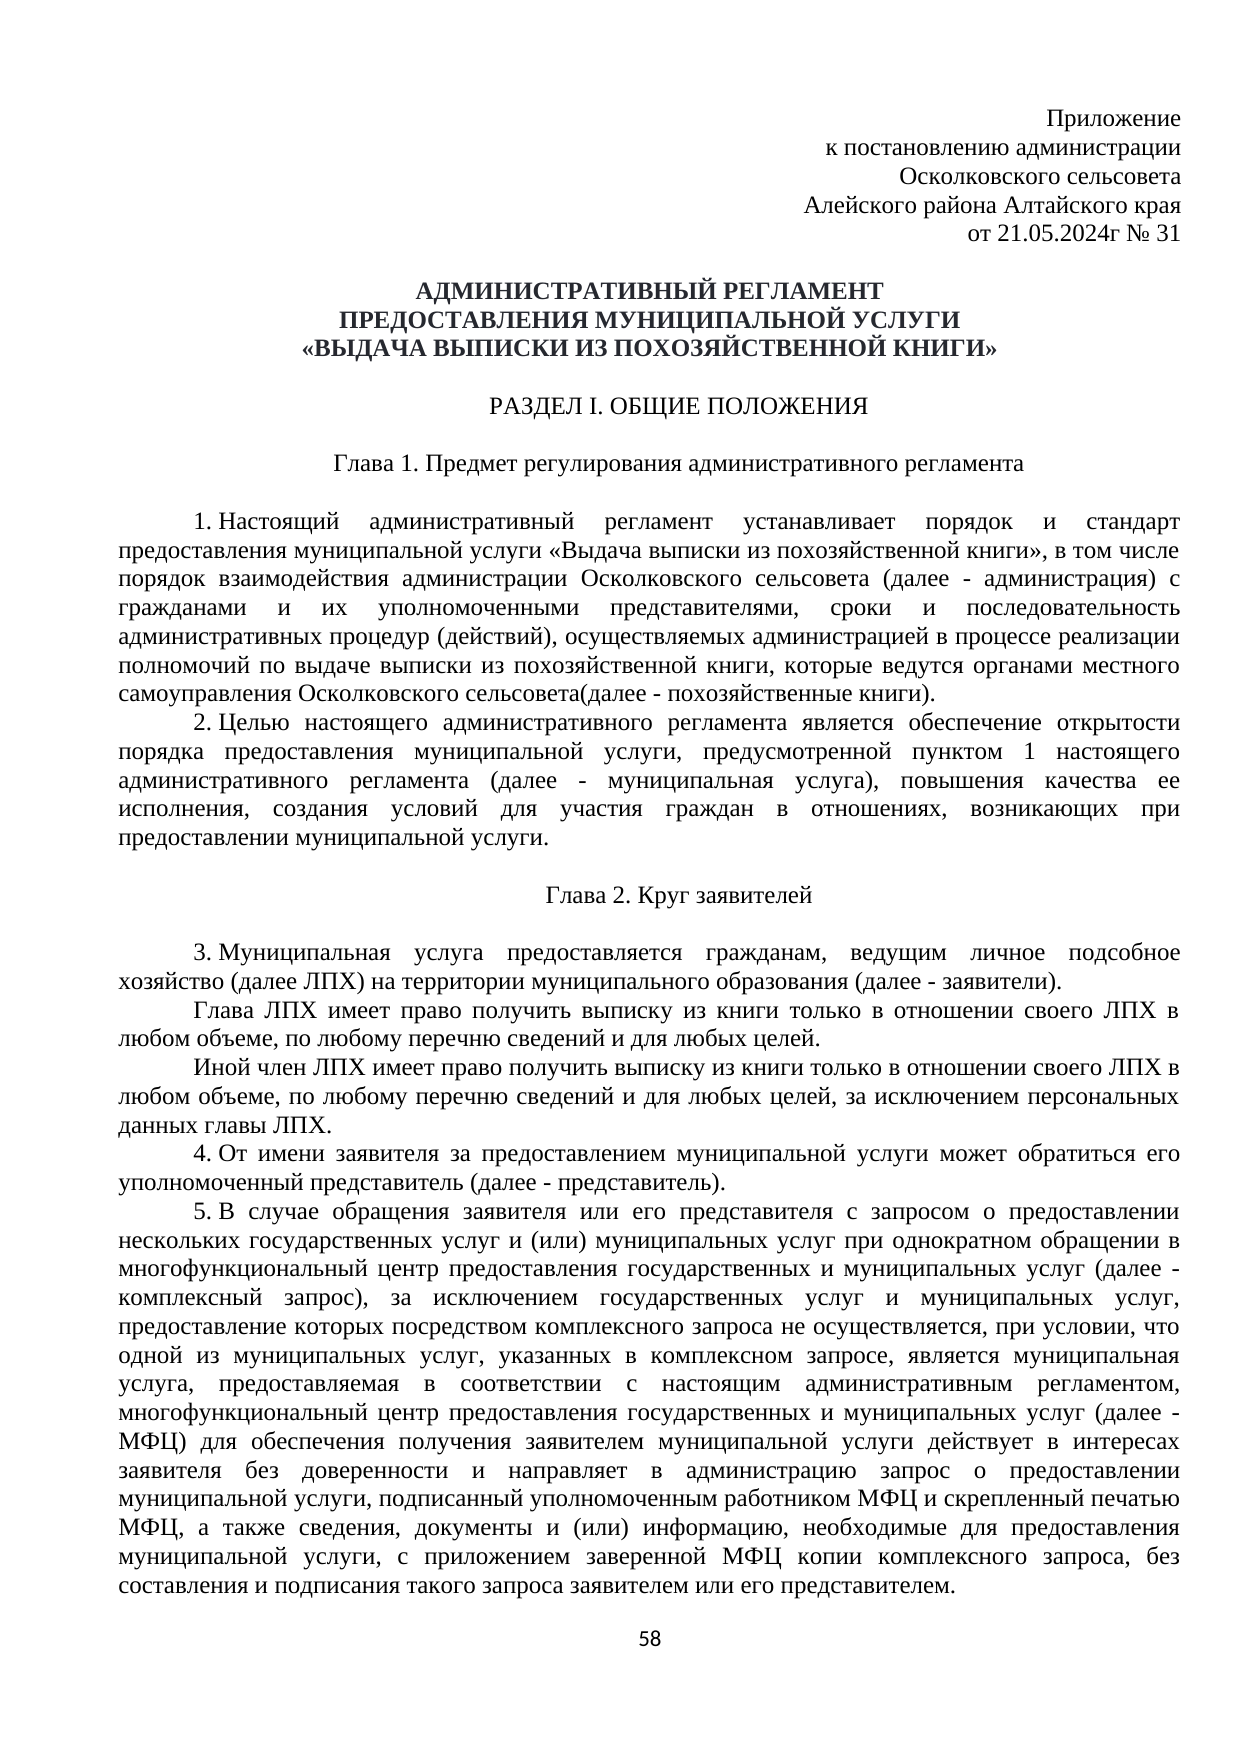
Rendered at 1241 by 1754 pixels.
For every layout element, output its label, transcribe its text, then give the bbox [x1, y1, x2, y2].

text АДМИНИСТРАТИВНЫЙ РЕГЛАМЕНТ [118, 276, 1181, 305]
text 2. Целью настоящего административного регламента является обеспечение открытости порядка предоставления муниципальной услуги, предусмотренной пунктом 1 настоящего административного регламента (далее - муниципальная услуга), повышения качества ее исполнения, создания условий для участия граждан в отношениях, возникающих при предоставлении муниципальной услуги. [118, 707, 1181, 851]
text от 21.05.2024г № 31 [118, 218, 1181, 247]
text РАЗДЕЛ I. ОБЩИЕ ПОЛОЖЕНИЯ [118, 391, 1181, 420]
text 3. Муниципальная услуга предоставляется гражданам, ведущим личное подсобное хозяйство (далее ЛПХ) на территории муниципального образования (далее - заявители). [118, 937, 1181, 995]
text Приложение [118, 103, 1181, 132]
text Глава 2. Круг заявителей [118, 880, 1181, 908]
text «ВЫДАЧА ВЫПИСКИ ИЗ ПОХОЗЯЙСТВЕННОЙ КНИГИ» [118, 333, 1181, 362]
text Осколковского сельсовета [118, 161, 1181, 190]
text к постановлению администрации [118, 132, 1181, 161]
text 4. От имени заявителя за предоставлением муниципальной услуги может обратиться его уполномоченный представитель (далее - представитель). [118, 1138, 1181, 1196]
text Алейского района Алтайского края [118, 190, 1181, 218]
text Глава 1. Предмет регулирования административного регламента [118, 448, 1181, 477]
text 1. Настоящий административный регламент устанавливает порядок и стандарт предоставления муниципальной услуги «Выдача выписки из похозяйственной книги», в том числе порядок взаимодействия администрации Осколковского сельсовета (далее - администрация) с гражданами и их уполномоченными представителями, сроки и последовательность административных процедур (действий), осуществляемых администрацией в процессе реализации полномочий по выдаче выписки из похозяйственной книги, которые ведутся органами местного самоуправления Осколковского сельсовета(далее - похозяйственные книги). [118, 506, 1181, 707]
text ПРЕДОСТАВЛЕНИЯ МУНИЦИПАЛЬНОЙ УСЛУГИ [118, 305, 1181, 333]
text Иной член ЛПХ имеет право получить выписку из книги только в отношении своего ЛПХ в любом объеме, по любому перечню сведений и для любых целей, за исключением персональных данных главы ЛПХ. [118, 1052, 1181, 1138]
text 5. В случае обращения заявителя или его представителя с запросом о предоставлении нескольких государственных услуг и (или) муниципальных услуг при однократном обращении в многофункциональный центр предоставления государственных и муниципальных услуг (далее - комплексный запрос), за исключением государственных услуг и муниципальных услуг, предоставление которых посредством комплексного запроса не осуществляется, при условии, что одной из муниципальных услуг, указанных в комплексном запросе, является муниципальная услуга, предоставляемая в соответствии с настоящим административным регламентом, многофункциональный центр предоставления государственных и муниципальных услуг (далее - МФЦ) для обеспечения получения заявителем муниципальной услуги действует в интересах заявителя без доверенности и направляет в администрацию запрос о предоставлении муниципальной услуги, подписанный уполномоченным работником МФЦ и скрепленный печатью МФЦ, а также сведения, документы и (или) информацию, необходимые для предоставления муниципальной услуги, с приложением заверенной МФЦ копии комплексного запроса, без составления и подписания такого запроса заявителем или его представителем. [118, 1196, 1181, 1598]
text Глава ЛПХ имеет право получить выписку из книги только в отношении своего ЛПХ в любом объеме, по любому перечню сведений и для любых целей. [118, 995, 1181, 1052]
